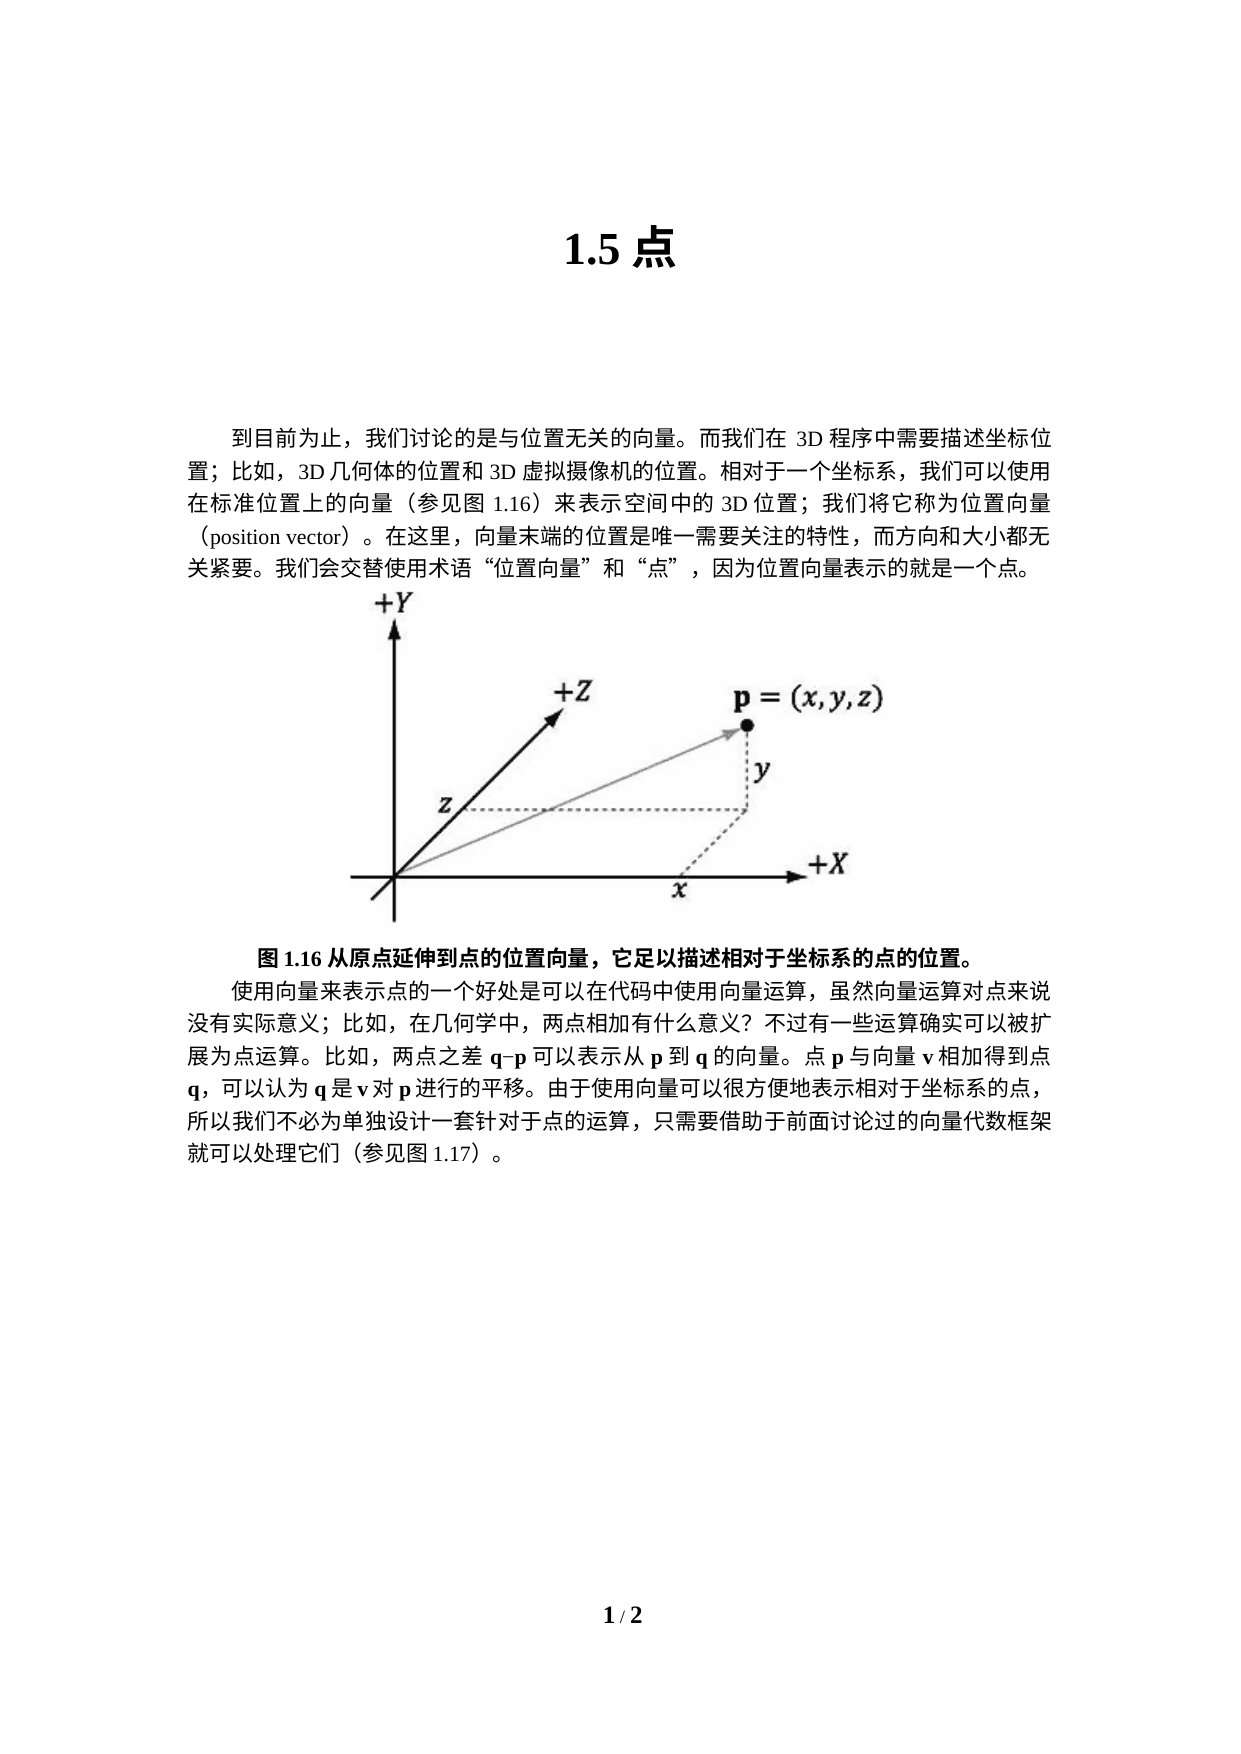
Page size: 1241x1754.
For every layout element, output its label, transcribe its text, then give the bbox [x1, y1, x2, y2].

text 到目前为止，我们讨论的是与位置无关的向量。而我们在 3D 程序中需要描述坐标位置；比如，3D几何体的位置和 3D 虚拟摄像机的位置。相对于一个坐标系，我们可以使用在标准位置上的向量（参见图1.16）来表示空间中的3D位置；我们将它称为位置向量（position vector）。在这里，向量末端的位置是唯一需要关注的特性，而方向和大小都无关紧要。我们会交替使用术语“位置向量”和“点”，因为位置向量表示的就是一个点。 [187, 421, 1053, 583]
text 图1.16 从原点延伸到点的位置向量，它足以描述相对于坐标系的点的位置。 [187, 941, 1053, 973]
subtitle 1.5 点 [187, 196, 1053, 293]
picture [346, 583, 894, 926]
text 使用向量来表示点的一个好处是可以在代码中使用向量运算，虽然向量运算对点来说没有实际意义；比如，在几何学中，两点相加有什么意义？不过有一些运算确实可以被扩展为点运算。比如，两点之差q−p可以表示从p到q的向量。点p与向量v相加得到点q，可以认为q是v对p进行的平移。由于使用向量可以很方便地表示相对于坐标系的点，所以我们不必为单独设计一套针对于点的运算，只需要借助于前面讨论过的向量代数框架就可以处理它们（参见图1.17）。 [187, 973, 1053, 1168]
